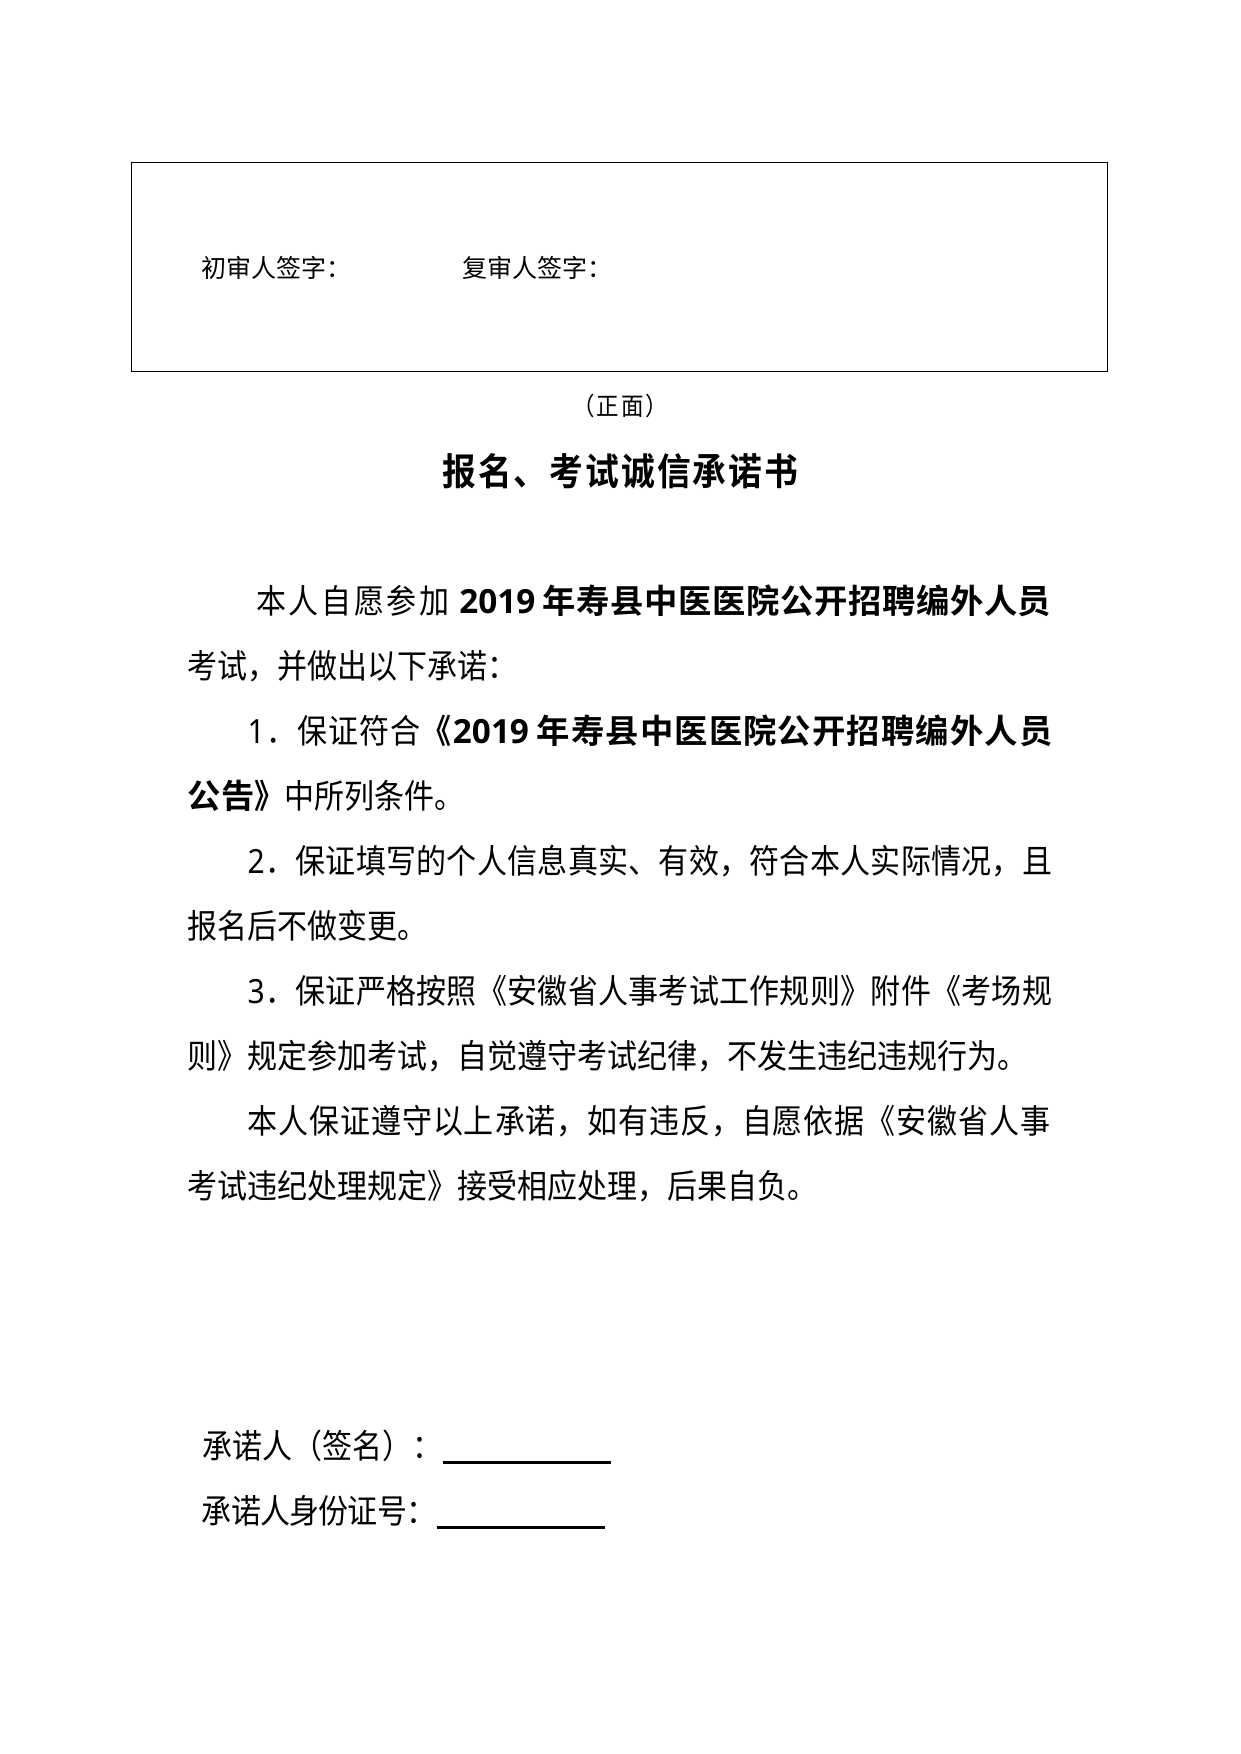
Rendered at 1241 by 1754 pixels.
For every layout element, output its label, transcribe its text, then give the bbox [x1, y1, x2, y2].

text 本人保证遵守以上承诺，如有违反，自愿依据《安徽省人事考试违纪处理规定》接受相应处理，后果自负。 [187, 1087, 1053, 1217]
table_cell 初审人签字： 复审人签字： [132, 163, 1107, 371]
text 承诺人身份证号： [187, 1477, 1053, 1542]
text 报名、考试诚信承诺书 [187, 437, 1053, 502]
text （正面） [187, 372, 1053, 437]
text 1．保证符合《2019年寿县中医医院公开招聘编外人员公告》中所列条件。 [187, 697, 1053, 827]
text 3．保证严格按照《安徽省人事考试工作规则》附件《考场规则》规定参加考试，自觉遵守考试纪律，不发生违纪违规行为。 [187, 957, 1053, 1087]
text 承诺人（签名）： [187, 1412, 1053, 1477]
text 本人自愿参加2019年寿县中医医院公开招聘编外人员考试，并做出以下承诺： [187, 567, 1053, 697]
text 2．保证填写的个人信息真实、有效，符合本人实际情况，且报名后不做变更。 [187, 827, 1053, 957]
